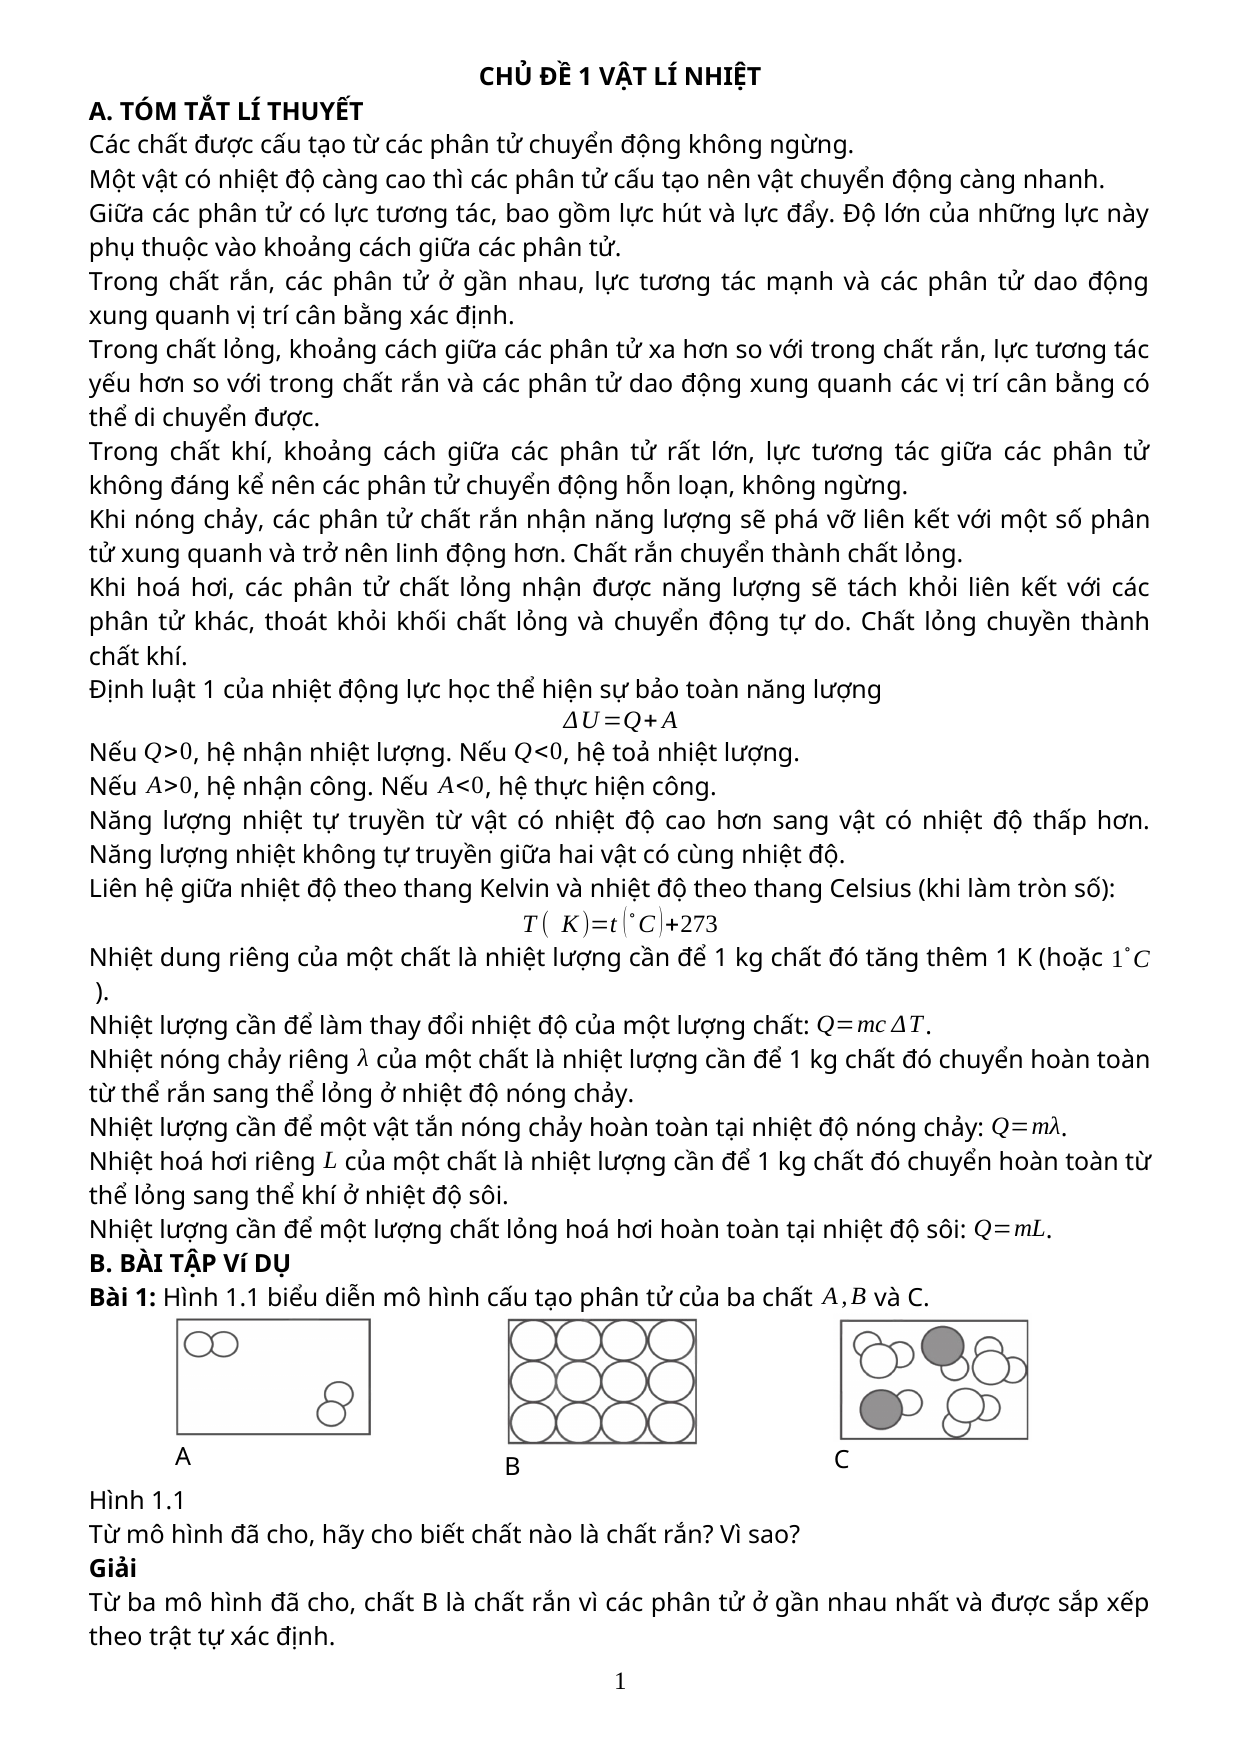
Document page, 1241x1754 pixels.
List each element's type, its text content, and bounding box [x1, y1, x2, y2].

text Năng lượng nhiệt tự truyền từ vật có nhiệt độ cao hơn sang vật có nhiệt độ thấp hơn. Năng lượng nhiệt không tự truyền giữa hai vật có cùng nhiệt độ. [89, 802, 1152, 871]
text Nhiệt nóng chảy riêng của một chất là nhiệt lượng cần để 1 kg chất đó chuyển hoàn toàn từ thể rắn sang thể lỏng ở nhiệt độ nóng chảy. [89, 1041, 1152, 1109]
picture [174, 1313, 374, 1438]
text Trong chất lỏng, khoảng cách giữa các phân tử xa hơn so với trong chất rắn, lực tương tác yếu hơn so với trong chất rắn và các phân tử dao động xung quanh các vị trí cân bằng có thể di chuyển được. [89, 332, 1152, 434]
text Từ ba mô hình đã cho, chất B là chất rắn vì các phân tử ở gần nhau nhất và được sắp xếp theo trật tự xác định. [89, 1584, 1152, 1653]
text Trong chất khí, khoảng cách giữa các phân tử rất lớn, lực tương tác giữa các phân tử không đáng kể nên các phân tử chuyển động hỗn loạn, không ngừng. [89, 434, 1152, 502]
text Nhiệt dung riêng của một chất là nhiệt lượng cần để 1 kg chất đó tăng thêm 1 K (hoặc ). [89, 939, 1152, 1007]
picture [833, 1313, 1032, 1442]
text Giữa các phân tử có lực tương tác, bao gồm lực hút và lực đẩy. Độ lớn của những lực này phụ thuộc vào khoảng cách giữa các phân tử. [89, 195, 1152, 263]
text A. TÓM TẮT LÍ THUYẾT [89, 93, 1152, 127]
table_header A [164, 1314, 493, 1482]
text Khi hoá hơi, các phân tử chất lỏng nhận được năng lượng sẽ tách khỏi liên kết với các phân tử khác, thoát khỏi khối chất lỏng và chuyển động tự do. Chất lỏng chuyền thành chất khí. [89, 570, 1152, 672]
text B. BÀI TẬP Ví DỤ [89, 1246, 1152, 1280]
text Hình 1.1 [89, 1482, 1152, 1516]
text Nếu , hệ nhận công. Nếu , hệ thực hiện công. [89, 768, 1152, 802]
text Khi nóng chảy, các phân tử chất rắn nhận năng lượng sẽ phá vỡ liên kết với một số phân tử xung quanh và trở nên linh động hơn. Chất rắn chuyển thành chất lỏng. [89, 502, 1152, 570]
text Giải [89, 1551, 1152, 1584]
text Nhiệt lượng cần để một vật tắn nóng chảy hoàn toàn tại nhiệt độ nóng chảy: . [89, 1109, 1152, 1143]
text Một vật có nhiệt độ càng cao thì các phân tử cấu tạo nên vật chuyển động càng nhanh. [89, 161, 1152, 195]
text Nhiệt lượng cần để một lượng chất lỏng hoá hơi hoàn toàn tại nhiệt độ sôi: . [89, 1212, 1152, 1246]
picture [504, 1313, 698, 1447]
text Định luật 1 của nhiệt động lực học thể hiện sự bảo toàn năng lượng [89, 672, 1152, 706]
text Từ mô hình đã cho, hãy cho biết chất nào là chất rắn? Vì sao? [89, 1516, 1152, 1551]
table_header B [493, 1314, 822, 1482]
text Các chất được cấu tạo từ các phân tử chuyển động không ngừng. [89, 127, 1152, 161]
text Nhiệt hoá hơi riêng của một chất là nhiệt lượng cần để 1 kg chất đó chuyển hoàn toàn từ thể lỏng sang thể khí ở nhiệt độ sôi. [89, 1143, 1152, 1212]
text Nhiệt lượng cần để làm thay đổi nhiệt độ của một lượng chất: . [89, 1007, 1152, 1041]
text CHỦ ĐỀ 1 VẬT LÍ NHIỆT [89, 59, 1152, 93]
text Bài 1: Hình 1.1 biểu diễn mô hình cấu tạo phân tử của ba chất và C. [89, 1280, 1152, 1314]
table_header C [822, 1314, 1152, 1482]
text Nếu , hệ nhận nhiệt lượng. Nếu , hệ toả nhiệt lượng. [89, 734, 1152, 768]
text Liên hệ giữa nhiệt độ theo thang Kelvin và nhiệt độ theo thang Celsius (khi làm tròn số): [89, 871, 1152, 904]
text Trong chất rắn, các phân tử ở gần nhau, lực tương tác mạnh và các phân tử dao động xung quanh vị trí cân bằng xác định. [89, 263, 1152, 332]
